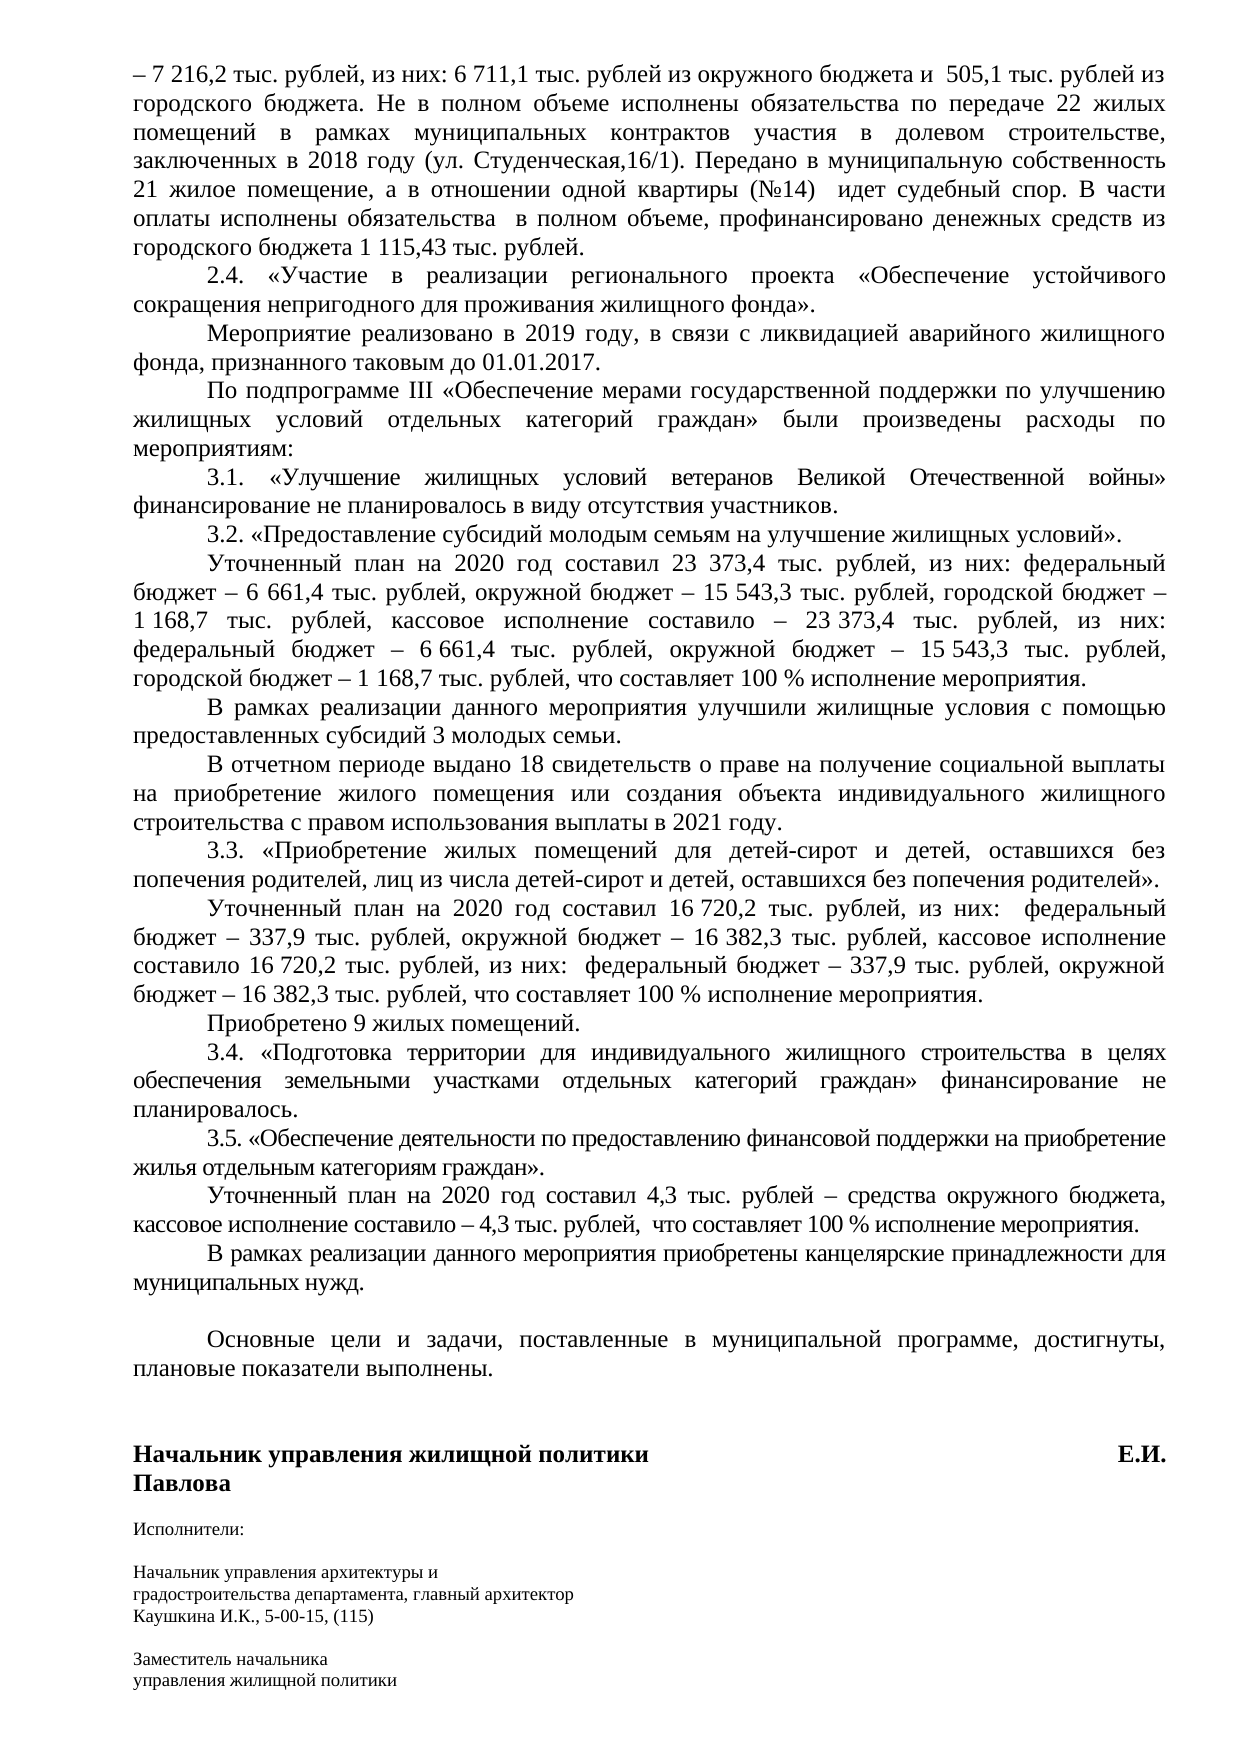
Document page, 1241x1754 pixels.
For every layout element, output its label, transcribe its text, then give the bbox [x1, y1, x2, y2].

text Начальник управления архитектуры и [133, 1561, 1167, 1583]
text Уточненный план на 2020 год составил 16 720,2 тыс. рублей, из них: федеральный бюджет – 337,9 тыс. рублей, окружной бюджет – 16 382,3 тыс. рублей, кассовое исполнение составило 16 720,2 тыс. рублей, из них: федеральный бюджет – 337,9 тыс. рублей, окружной бюджет – 16 382,3 тыс. рублей, что составляет 100 % исполнение мероприятия. [133, 893, 1167, 1008]
text Исполнители: [133, 1518, 1167, 1540]
text управления жилищной политики [133, 1669, 1167, 1691]
text В рамках реализации данного мероприятия улучшили жилищные условия с помощью предоставленных субсидий 3 молодых семьи. [133, 692, 1167, 749]
text Каушкина И.К., 5-00-15, (115) [133, 1604, 1167, 1626]
text Мероприятие реализовано в 2019 году, в связи с ликвидацией аварийного жилищного фонда, признанного таковым до 01.01.2017. [133, 318, 1167, 375]
text Заместитель начальника [133, 1648, 1167, 1669]
text 3.5. «Обеспечение деятельности по предоставлению финансовой поддержки на приобретение жилья отдельным категориям граждан». [133, 1123, 1167, 1180]
text 3.2. «Предоставление субсидий молодым семьям на улучшение жилищных условий». [133, 519, 1167, 548]
text градостроительства департамента, главный архитектор [133, 1583, 1167, 1604]
text 3.4. «Подготовка территории для индивидуального жилищного строительства в целях обеспечения земельными участками отдельных категорий граждан» финансирование не планировалось. [133, 1037, 1167, 1123]
text Уточненный план на 2020 год составил 23 373,4 тыс. рублей, из них: федеральный бюджет – 6 661,4 тыс. рублей, окружной бюджет – 15 543,3 тыс. рублей, городской бюджет – 1 168,7 тыс. рублей, кассовое исполнение составило – 23 373,4 тыс. рублей, из них: федеральный бюджет – 6 661,4 тыс. рублей, окружной бюджет – 15 543,3 тыс. рублей, городской бюджет – 1 168,7 тыс. рублей, что составляет 100 % исполнение мероприятия. [133, 548, 1167, 692]
text В отчетном периоде выдано 18 свидетельств о праве на получение социальной выплаты на приобретение жилого помещения или создания объекта индивидуального жилищного строительства с правом использования выплаты в 2021 году. [133, 749, 1167, 835]
text В рамках реализации данного мероприятия приобретены канцелярские принадлежности для муниципальных нужд. [133, 1238, 1167, 1295]
text Приобретено 9 жилых помещений. [133, 1008, 1167, 1037]
text 2.4. «Участие в реализации регионального проекта «Обеспечение устойчивого сокращения непригодного для проживания жилищного фонда». [133, 260, 1167, 318]
text 3.1. «Улучшение жилищных условий ветеранов Великой Отечественной войны» финансирование не планировалось в виду отсутствия участников. [133, 462, 1167, 519]
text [133, 59, 1167, 260]
text По подпрограмме III «Обеспечение мерами государственной поддержки по улучшению жилищных условий отдельных категорий граждан» были произведены расходы по мероприятиям: [133, 375, 1167, 462]
text Основные цели и задачи, поставленные в муниципальной программе, достигнуты, плановые показатели выполнены. [133, 1324, 1167, 1382]
text Начальник управления жилищной политики Е.И. Павлова [133, 1439, 1167, 1497]
text Уточненный план на 2020 год составил 4,3 тыс. рублей – средства окружного бюджета, кассовое исполнение составило – 4,3 тыс. рублей, что составляет 100 % исполнение мероприятия. [133, 1180, 1167, 1238]
text 3.3. «Приобретение жилых помещений для детей-сирот и детей, оставшихся без попечения родителей, лиц из числа детей-сирот и детей, оставшихся без попечения родителей». [133, 835, 1167, 893]
